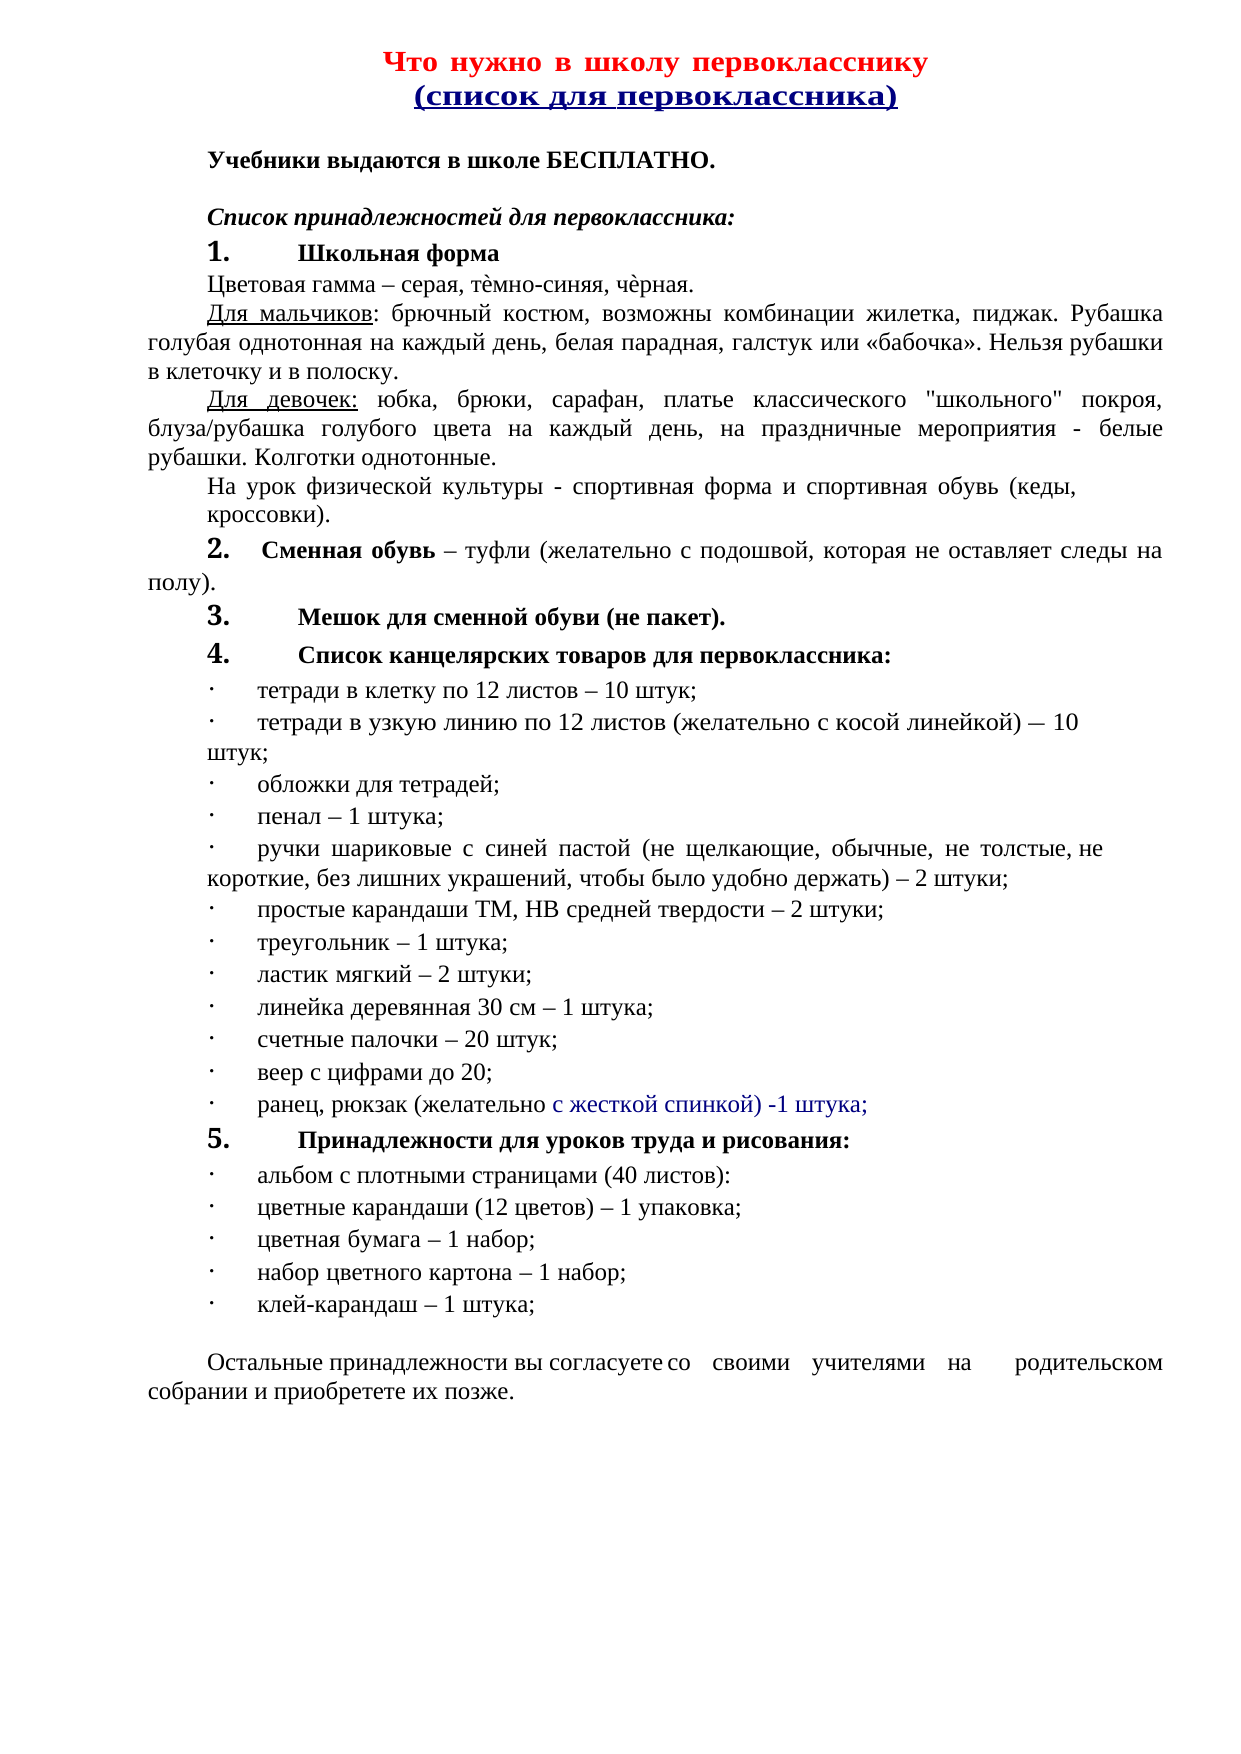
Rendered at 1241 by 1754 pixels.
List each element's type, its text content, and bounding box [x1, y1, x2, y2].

list обложки для тетрадей; [148, 766, 1163, 798]
list цветная бумага – 1 набор; [148, 1221, 1163, 1254]
list линейка деревянная 30 см – 1 штука; [148, 989, 1163, 1021]
text На урок физической культуры - спортивная форма и спортивная обувь (кеды, [148, 471, 1163, 499]
text Остальные принадлежности вы согласуете со своими учителями на родительском собрании и приобретете их позже. [148, 1347, 1163, 1405]
text Учебники выдаются в школе БЕСПЛАТНО. [148, 145, 1163, 174]
title Что нужно в школу первокласснику [148, 44, 1163, 78]
text Список принадлежностей для первоклассника: [148, 202, 1163, 231]
list тетради в клетку по 12 листов – 10 штук; [148, 672, 1163, 704]
list счетные палочки – 20 штук; [148, 1021, 1163, 1053]
list треугольник – 1 штука; [148, 924, 1163, 956]
subtitle Мешок для сменной обуви (не пакет). [148, 595, 1163, 634]
text штук; [148, 737, 1163, 766]
list ластик мягкий – 2 штуки; [148, 956, 1163, 989]
list пенал – 1 штука; [148, 798, 1163, 830]
text Для мальчиков: брючный костюм, возможны комбинации жилетка, пиджак. Рубашка голубая однотонная на каждый день, белая парадная, галстук или «бабочка». Нельзя рубашки в клеточку и в полоску. [148, 298, 1163, 384]
list набор цветного картона – 1 набор; [148, 1254, 1163, 1286]
text кроссовки). [148, 499, 1163, 528]
list Сменная обувь – туфли (желательно с подошвой, которая не оставляет следы на полу). [148, 528, 1163, 595]
list альбом с плотными страницами (40 листов): [148, 1157, 1163, 1189]
text Для девочек: юбка, брюки, сарафан, платье классического "школьного" покроя, блуза/рубашка голубого цвета на каждый день, на праздничные мероприятия - белые рубашки. Колготки однотонные. [148, 384, 1163, 471]
list цветные карандаши (12 цветов) – 1 упаковка; [148, 1189, 1163, 1221]
text Цветовая гамма – серая, тѐмно-синяя, чѐрная. [148, 269, 1163, 298]
text короткие, без лишних украшений, чтобы было удобно держать) – 2 штуки; [148, 863, 1163, 892]
list веер с цифрами до 20; [148, 1053, 1163, 1086]
list клей-карандаш – 1 штука; [148, 1286, 1163, 1319]
list ранец, рюкзак (желательно с жесткой спинкой) -1 штука; [148, 1086, 1163, 1118]
list тетради в узкую линию по 12 листов (желательно с косой линейкой) – 10 [148, 704, 1163, 737]
list ручки шариковые с синей пастой (не щелкающие, обычные, не толстые, не [148, 830, 1163, 863]
text (список для первоклассника) [148, 78, 1163, 111]
list Список канцелярских товаров для первоклассника: [148, 634, 1163, 672]
subtitle Школьная форма [148, 231, 1163, 269]
subtitle Принадлежности для уроков труда и рисования: [148, 1118, 1163, 1157]
list простые карандаши ТМ, НВ средней твердости – 2 штуки; [148, 892, 1163, 924]
